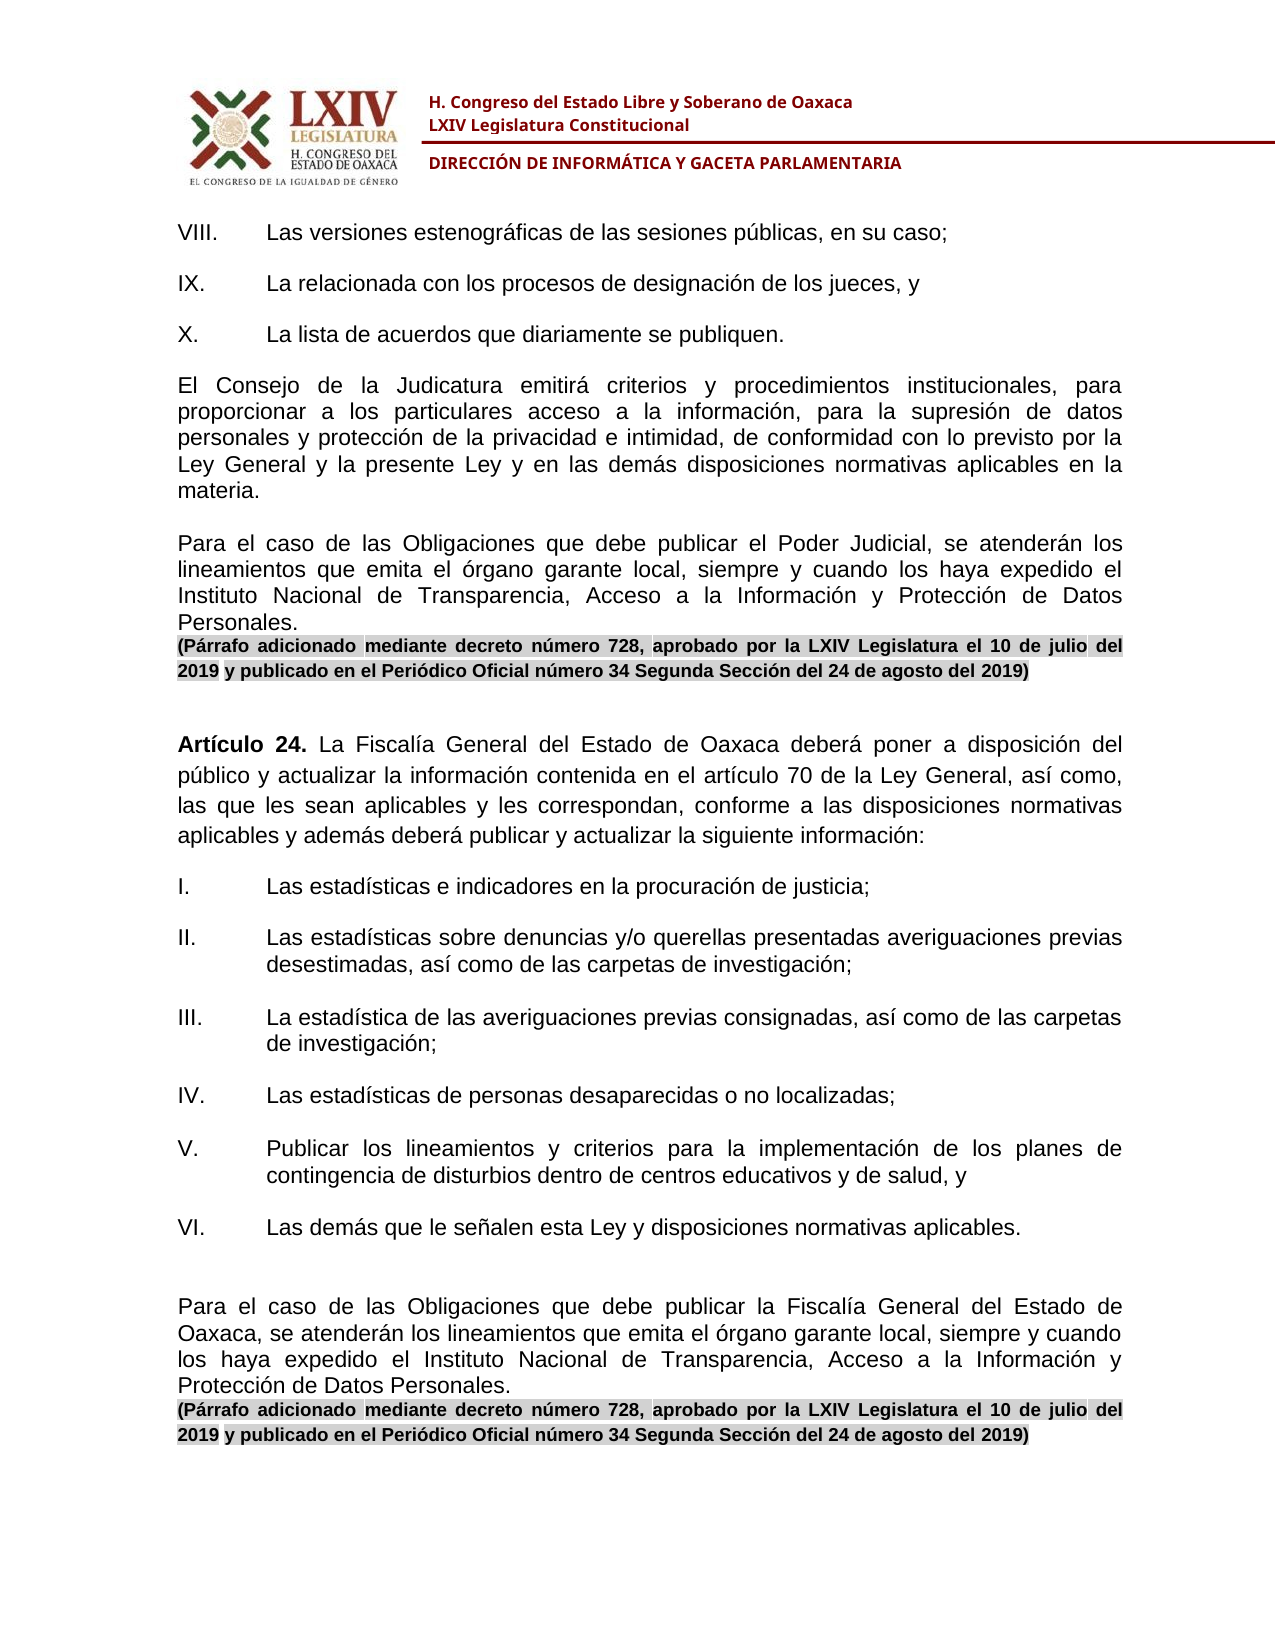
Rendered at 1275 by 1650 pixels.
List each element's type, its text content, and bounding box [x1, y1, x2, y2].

list Las estadísticas e indicadores en la procuración de justicia; [177, 873, 1135, 900]
text Artículo 24. La Fiscalía General del Estado de Oaxaca deberá poner a disposición del público y actualizar la información contenida en el artículo 70 de la Ley General, así como, las que les sean aplicables y les correspondan, conforme a las disposiciones normativas aplicables y además deberá publicar y actualizar la siguiente información: [177, 731, 1123, 848]
list La lista de acuerdos que diariamente se publiquen. [177, 321, 1135, 347]
list Publicar los lineamientos y criterios para la implementación de los planes de contingencia de disturbios dentro de centros educativos y de salud, y [177, 1135, 1123, 1188]
text Para el caso de las Obligaciones que debe publicar la Fiscalía General del Estado de Oaxaca, se atenderán los lineamientos que emita el órgano garante local, siempre y cuando los haya expedido el Instituto Nacional de Transparencia, Acceso a la Información y Protección de Datos Personales. [177, 1293, 1123, 1399]
list Las demás que le señalen esta Ley y disposiciones normativas aplicables. [177, 1214, 1135, 1241]
text El Consejo de la Judicatura emitirá criterios y procedimientos institucionales, para proporcionar a los particulares acceso a la información, para la supresión de datos personales y protección de la privacidad e intimidad, de conformidad con lo previsto por la Ley General y la presente Ley y en las demás disposiciones normativas aplicables en la materia. [177, 372, 1123, 503]
list Las estadísticas de personas desaparecidas o no localizadas; [177, 1082, 1135, 1109]
picture [176, 78, 406, 186]
text Para el caso de las Obligaciones que debe publicar el Poder Judicial, se atenderán los lineamientos que emita el órgano garante local, siempre y cuando los haya expedido el Instituto Nacional de Transparencia, Acceso a la Información y Protección de Datos Personales. [177, 530, 1123, 635]
list La relacionada con los procesos de designación de los jueces, y [177, 269, 1135, 296]
list Las estadísticas sobre denuncias y/o querellas presentadas averiguaciones previas desestimadas, así como de las carpetas de investigación; [177, 924, 1123, 977]
text (Párrafo adicionado mediante decreto número 728, aprobado por la LXIV Legislatura el 10 de julio del 2019 y publicado en el Periódico Oficial número 34 Segunda Sección del 24 de agosto del 2019) [177, 635, 1123, 681]
text (Párrafo adicionado mediante decreto número 728, aprobado por la LXIV Legislatura el 10 de julio del 2019 y publicado en el Periódico Oficial número 34 Segunda Sección del 24 de agosto del 2019) [177, 1399, 1122, 1445]
list La estadística de las averiguaciones previas consignadas, así como de las carpetas de investigación; [177, 1003, 1122, 1056]
list Las versiones estenográficas de las sesiones públicas, en su caso; [177, 218, 1135, 245]
